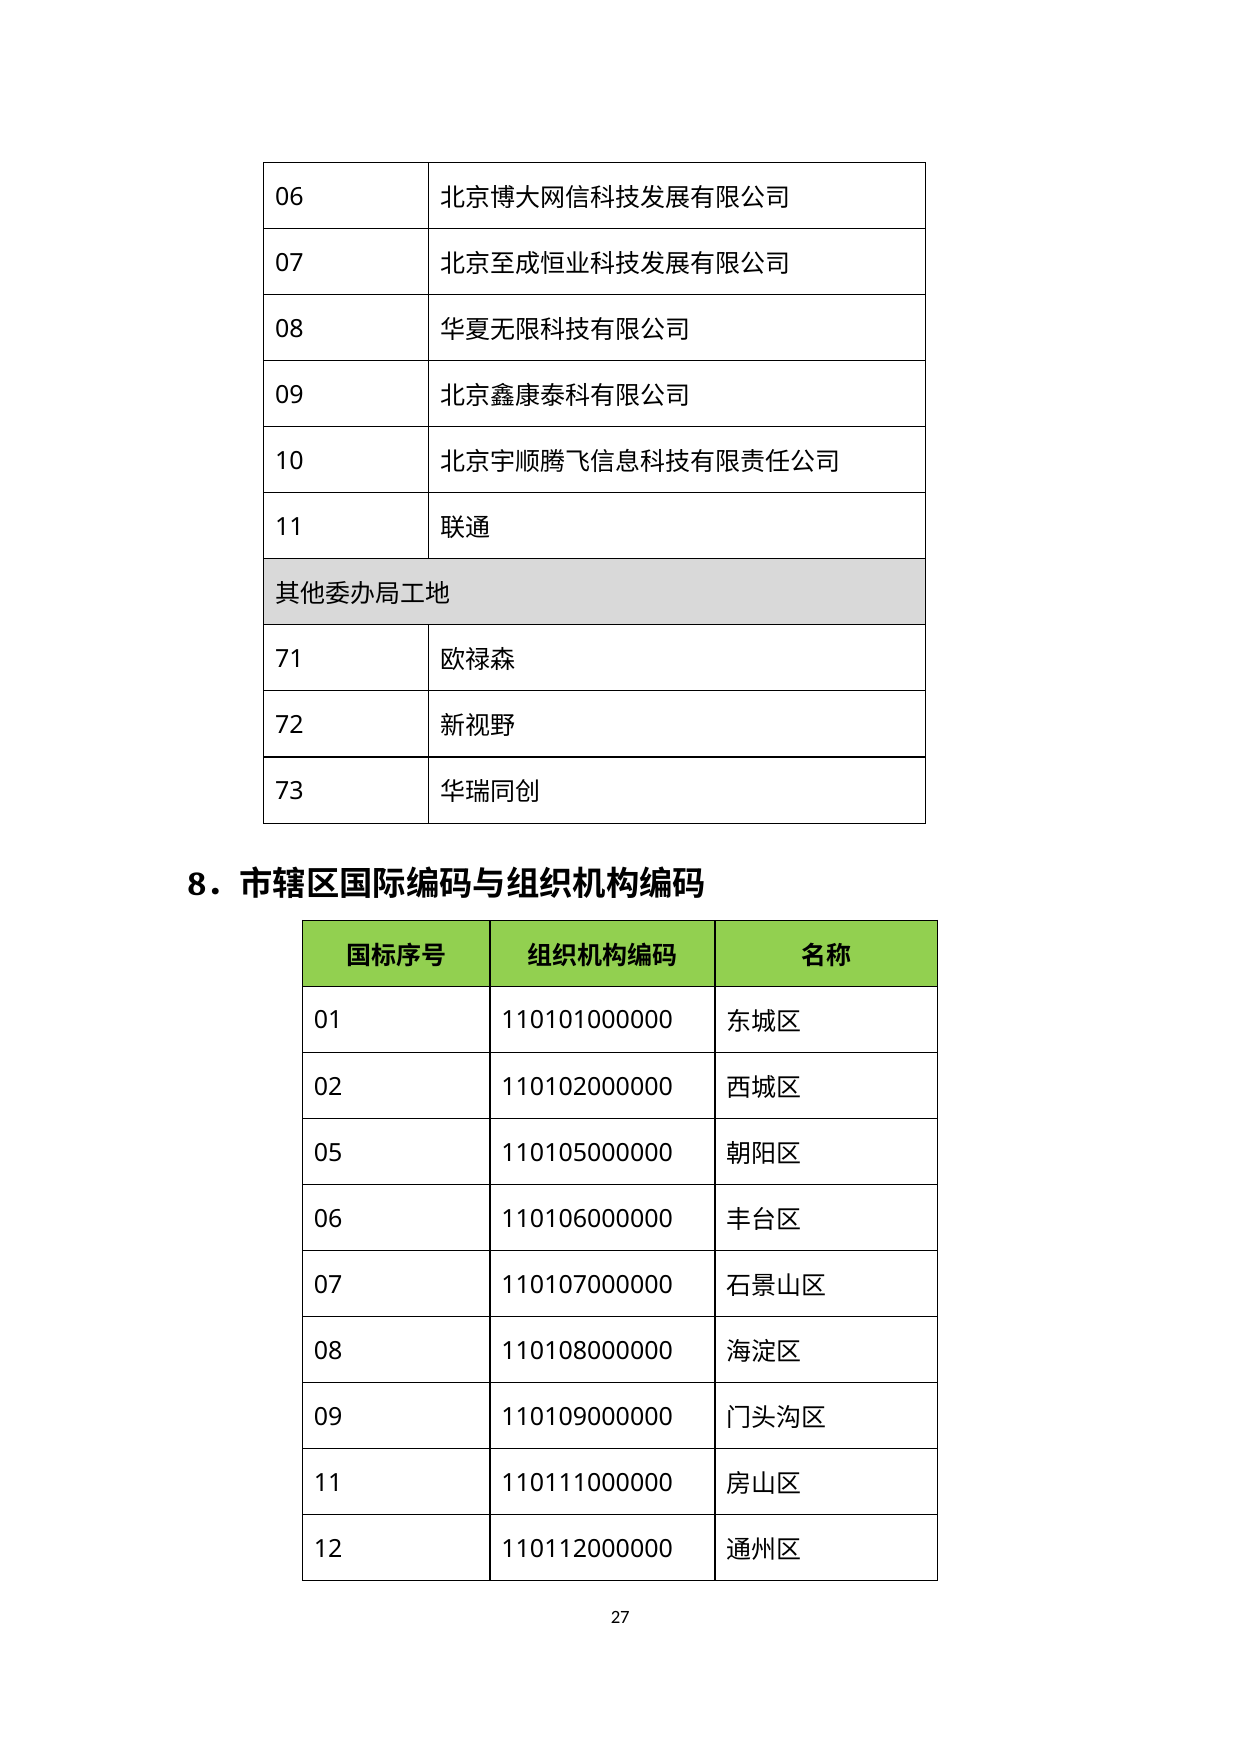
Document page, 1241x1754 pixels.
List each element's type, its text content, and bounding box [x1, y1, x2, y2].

table_cell 北京宇顺腾飞信息科技有限责任公司 [429, 427, 925, 492]
table_cell 北京至成恒业科技发展有限公司 [429, 229, 925, 294]
table_cell 110107000000 [491, 1251, 714, 1316]
table_cell 08 [264, 295, 428, 360]
table_cell 10 [264, 427, 428, 492]
table_cell 07 [303, 1251, 489, 1316]
title 8．市辖区国际编码与组织机构编码 [187, 848, 1053, 913]
table_cell 通州区 [716, 1515, 937, 1580]
table_cell 丰台区 [716, 1185, 937, 1250]
table_cell 其他委办局工地 [264, 559, 925, 624]
table_header 名称 [716, 921, 937, 986]
table_cell 华夏无限科技有限公司 [429, 295, 925, 360]
table_cell 71 [264, 625, 428, 690]
table_cell 110109000000 [491, 1383, 714, 1448]
table_header 组织机构编码 [491, 921, 714, 986]
table_cell 01 [303, 987, 489, 1052]
table_cell 02 [303, 1053, 489, 1118]
table_cell 华瑞同创 [429, 758, 925, 822]
table_cell 西城区 [716, 1053, 937, 1118]
table_cell 110111000000 [491, 1449, 714, 1514]
table_cell 朝阳区 [716, 1119, 937, 1184]
table_cell 欧禄森 [429, 625, 925, 690]
table_cell 73 [264, 758, 428, 822]
table_cell 东城区 [716, 987, 937, 1052]
table_cell 07 [264, 229, 428, 294]
table_cell 联通 [429, 493, 925, 558]
table_cell 06 [264, 163, 428, 228]
table_cell 08 [303, 1317, 489, 1382]
table_cell 海淀区 [716, 1317, 937, 1382]
table_cell 110105000000 [491, 1119, 714, 1184]
table_cell 09 [303, 1383, 489, 1448]
table_cell 11 [264, 493, 428, 558]
table_cell 110108000000 [491, 1317, 714, 1382]
table_cell 110101000000 [491, 987, 714, 1052]
table_header 国标序号 [303, 921, 489, 986]
table_cell 110112000000 [491, 1515, 714, 1580]
table_cell 72 [264, 691, 428, 756]
table_cell 新视野 [429, 691, 925, 756]
table_cell 门头沟区 [716, 1383, 937, 1448]
table_cell 09 [264, 361, 428, 426]
table_cell 05 [303, 1119, 489, 1184]
table_cell 11 [303, 1449, 489, 1514]
table_cell 房山区 [716, 1449, 937, 1514]
table_cell 12 [303, 1515, 489, 1580]
table_cell 110106000000 [491, 1185, 714, 1250]
table_cell 06 [303, 1185, 489, 1250]
table_cell 石景山区 [716, 1251, 937, 1316]
table_cell 北京鑫康泰科有限公司 [429, 361, 925, 426]
table_cell 110102000000 [491, 1053, 714, 1118]
table_cell 北京博大网信科技发展有限公司 [429, 163, 925, 228]
